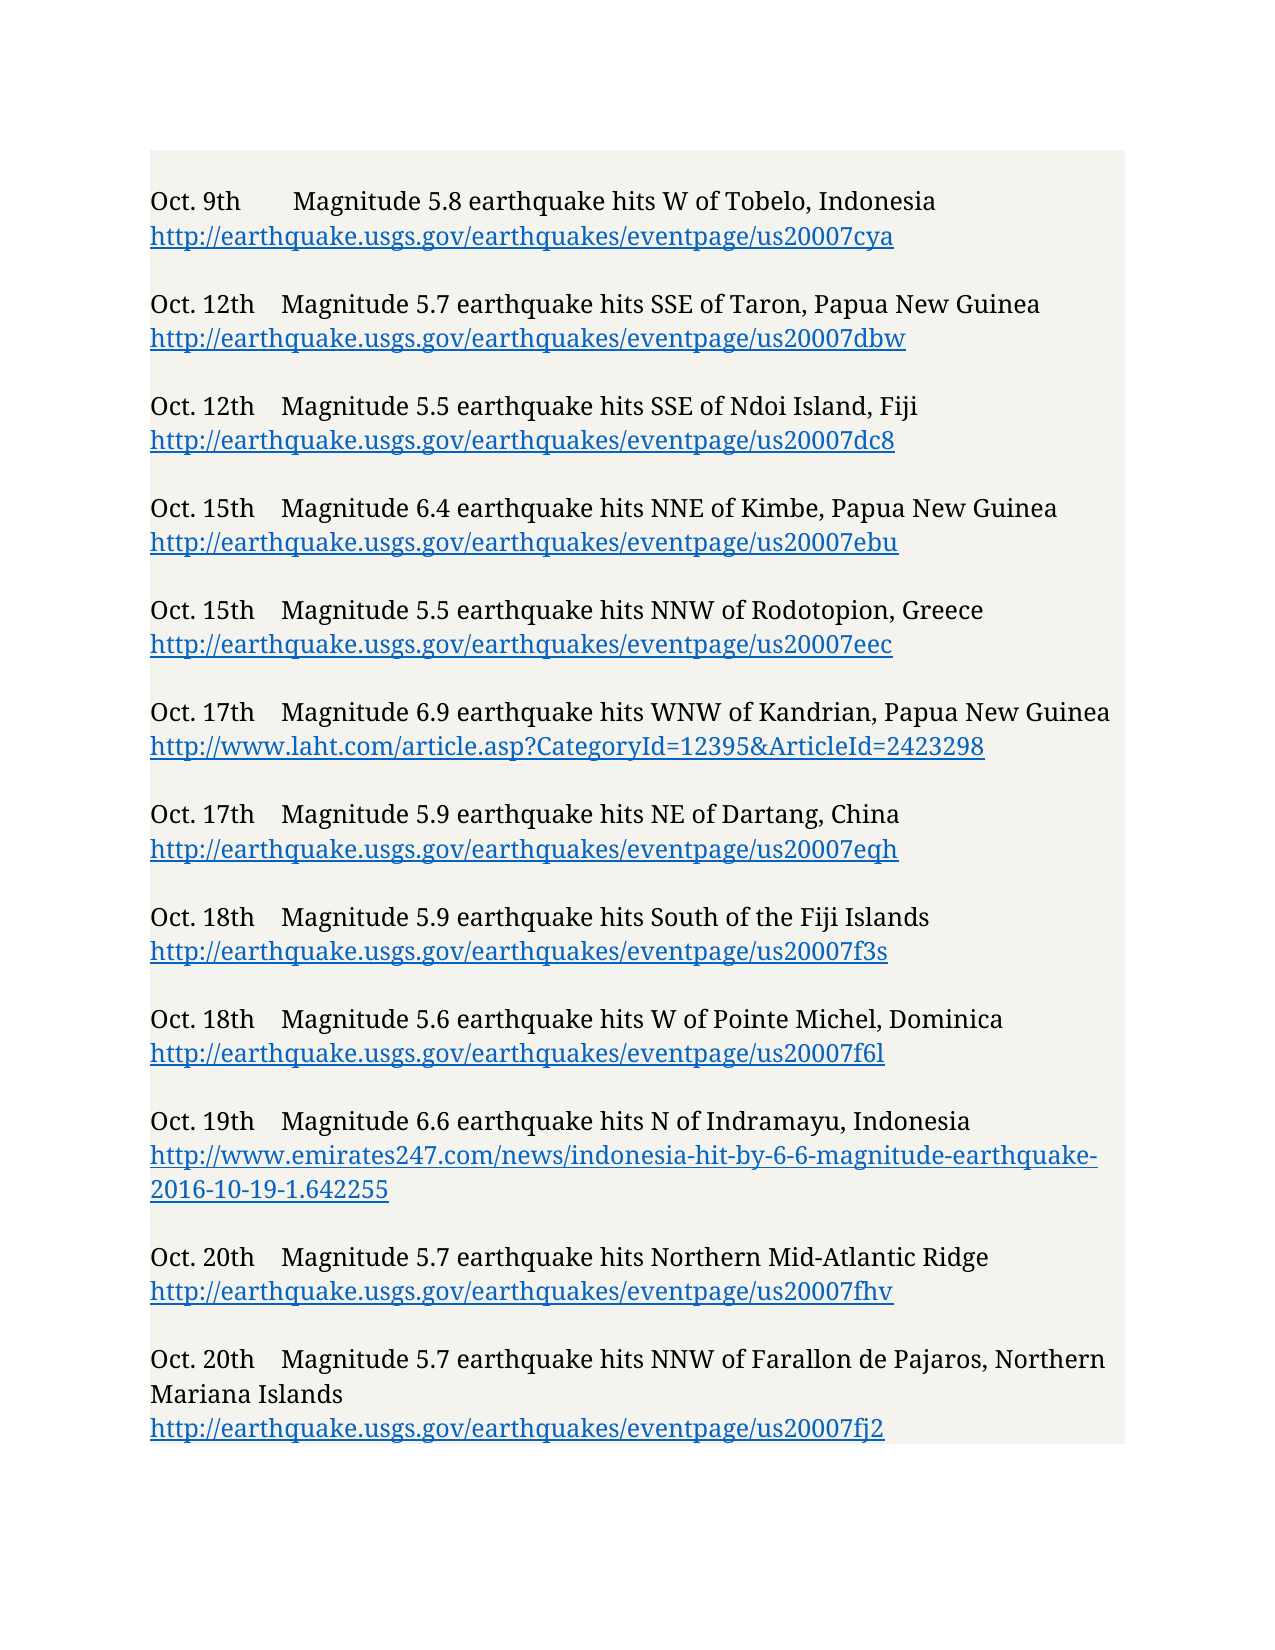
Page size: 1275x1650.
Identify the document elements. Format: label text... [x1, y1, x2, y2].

text Oct. 17th Magnitude 6.9 earthquake hits WNW of Kandrian, Papua New Guinea http://www.laht.com/article.asp?CategoryId=12395&ArticleId=2423298 [150, 661, 1125, 763]
text Oct. 17th Magnitude 5.9 earthquake hits NE of Dartang, China http://earthquake.usgs.gov/earthquakes/eventpage/us20007eqh [150, 763, 1125, 865]
text Oct. 12th Magnitude 5.7 earthquake hits SSE of Taron, Papua New Guinea http://earthquake.usgs.gov/earthquakes/eventpage/us20007dbw [150, 252, 1125, 354]
text Oct. 15th Magnitude 5.5 earthquake hits NNW of Rodotopion, Greece http://earthquake.usgs.gov/earthquakes/eventpage/us20007eec [150, 559, 1125, 661]
text Oct. 18th Magnitude 5.6 earthquake hits W of Pointe Michel, Dominica http://earthquake.usgs.gov/earthquakes/eventpage/us20007f6l [150, 967, 1125, 1070]
text Oct. 19th Magnitude 6.6 earthquake hits N of Indramayu, Indonesia http://www.emirates247.com/news/indonesia-hit-by-6-6-magnitude-earthquake-2016-10-19-1.642255 [150, 1070, 1125, 1206]
text Oct. 20th Magnitude 5.7 earthquake hits Northern Mid-Atlantic Ridge http://earthquake.usgs.gov/earthquakes/eventpage/us20007fhv [150, 1206, 1125, 1308]
text Oct. 18th Magnitude 5.9 earthquake hits South of the Fiji Islands http://earthquake.usgs.gov/earthquakes/eventpage/us20007f3s [150, 865, 1125, 967]
text Oct. 15th Magnitude 6.4 earthquake hits NNE of Kimbe, Papua New Guinea http://earthquake.usgs.gov/earthquakes/eventpage/us20007ebu [150, 457, 1125, 559]
text Oct. 20th Magnitude 5.7 earthquake hits NNW of Farallon de Pajaros, Northern Mariana Islands http://earthquake.usgs.gov/earthquakes/eventpage/us20007fj2 [150, 1308, 1125, 1444]
text Oct. 12th Magnitude 5.5 earthquake hits SSE of Ndoi Island, Fiji http://earthquake.usgs.gov/earthquakes/eventpage/us20007dc8 [150, 354, 1125, 457]
text Oct. 9th Magnitude 5.8 earthquake hits W of Tobelo, Indonesia http://earthquake.usgs.gov/earthquakes/eventpage/us20007cya [150, 150, 1125, 252]
